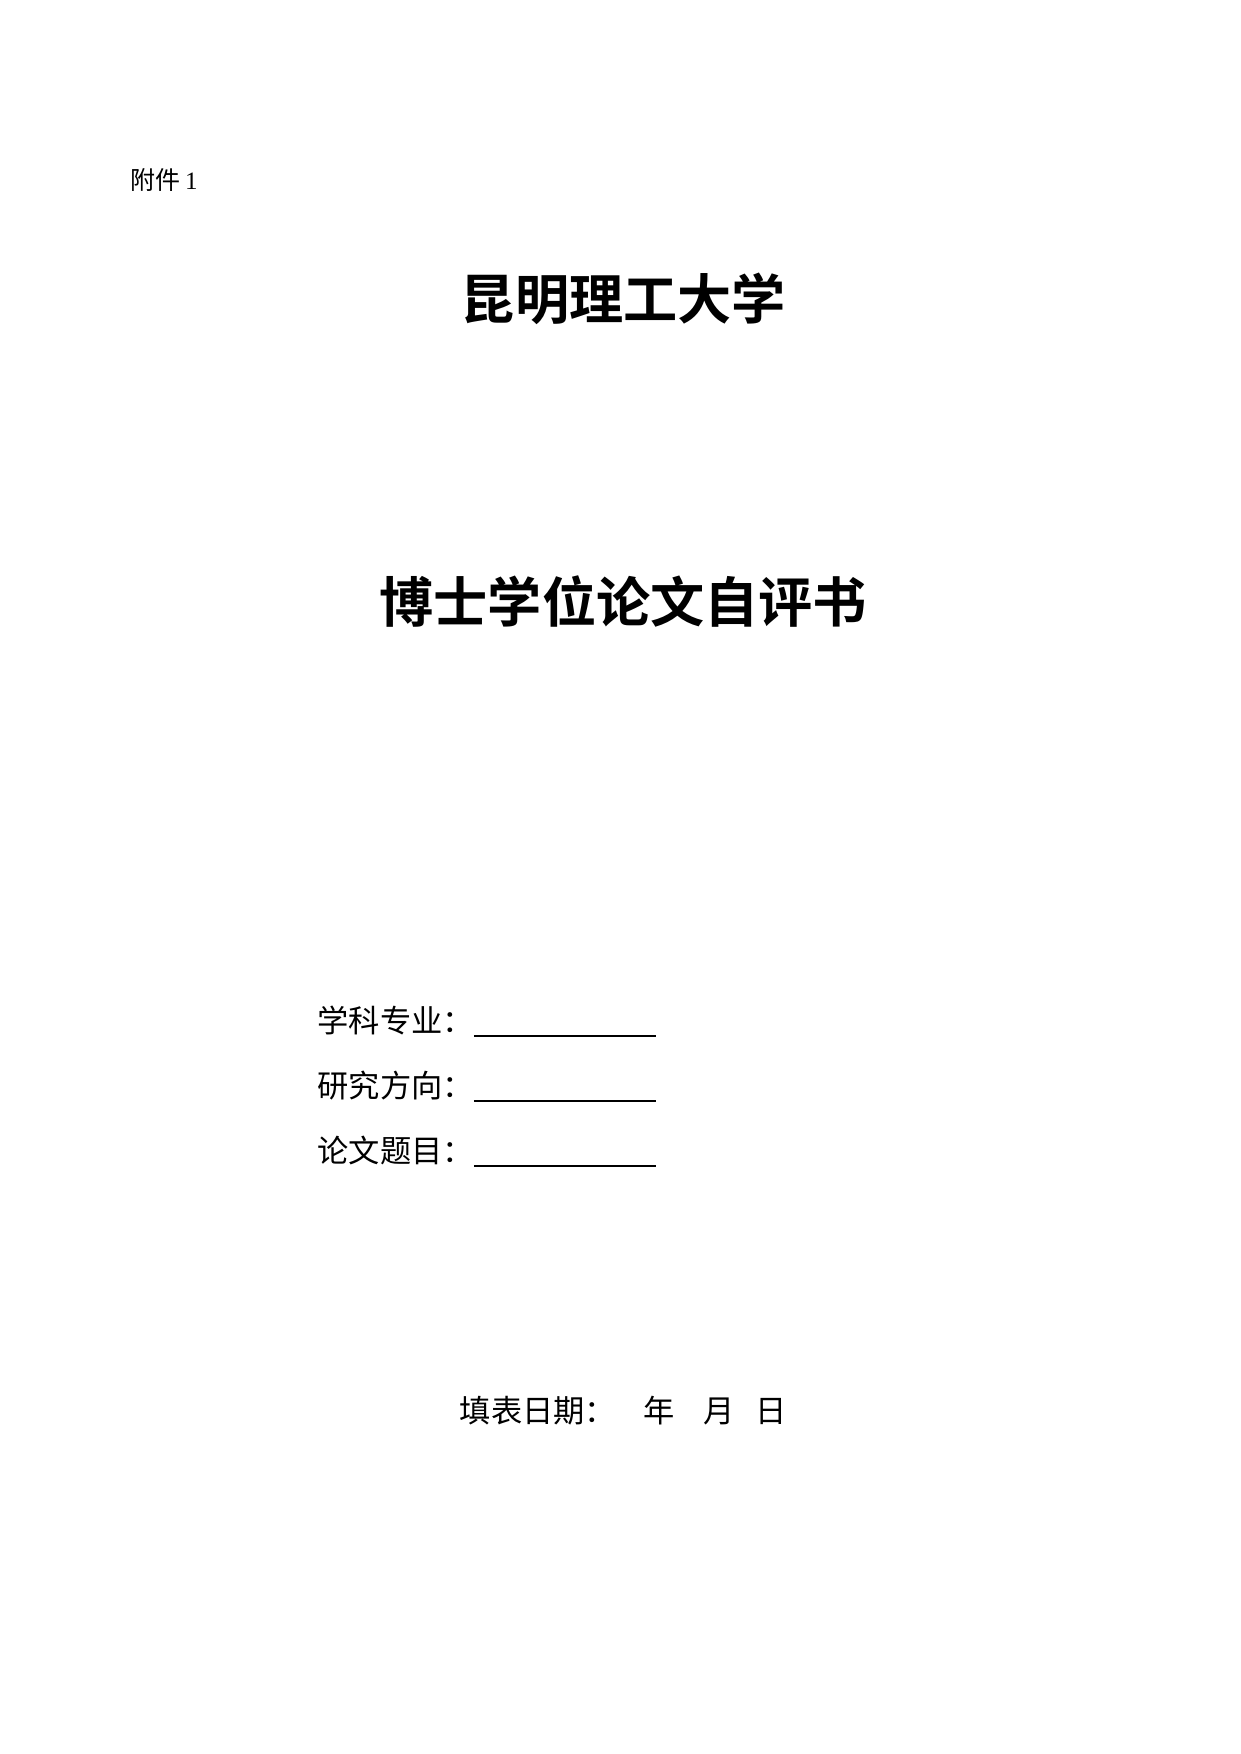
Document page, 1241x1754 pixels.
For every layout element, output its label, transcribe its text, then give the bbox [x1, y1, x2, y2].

text 填表日期： 年 月 日 [130, 1376, 1116, 1441]
text 附件1 [130, 146, 1116, 211]
text 昆明理工大学 [130, 247, 1116, 344]
text 论文题目： [130, 1116, 1116, 1181]
text 博士学位论文自评书 [130, 550, 1116, 648]
text 学科专业： [130, 986, 1116, 1051]
text 研究方向： [130, 1051, 1116, 1116]
